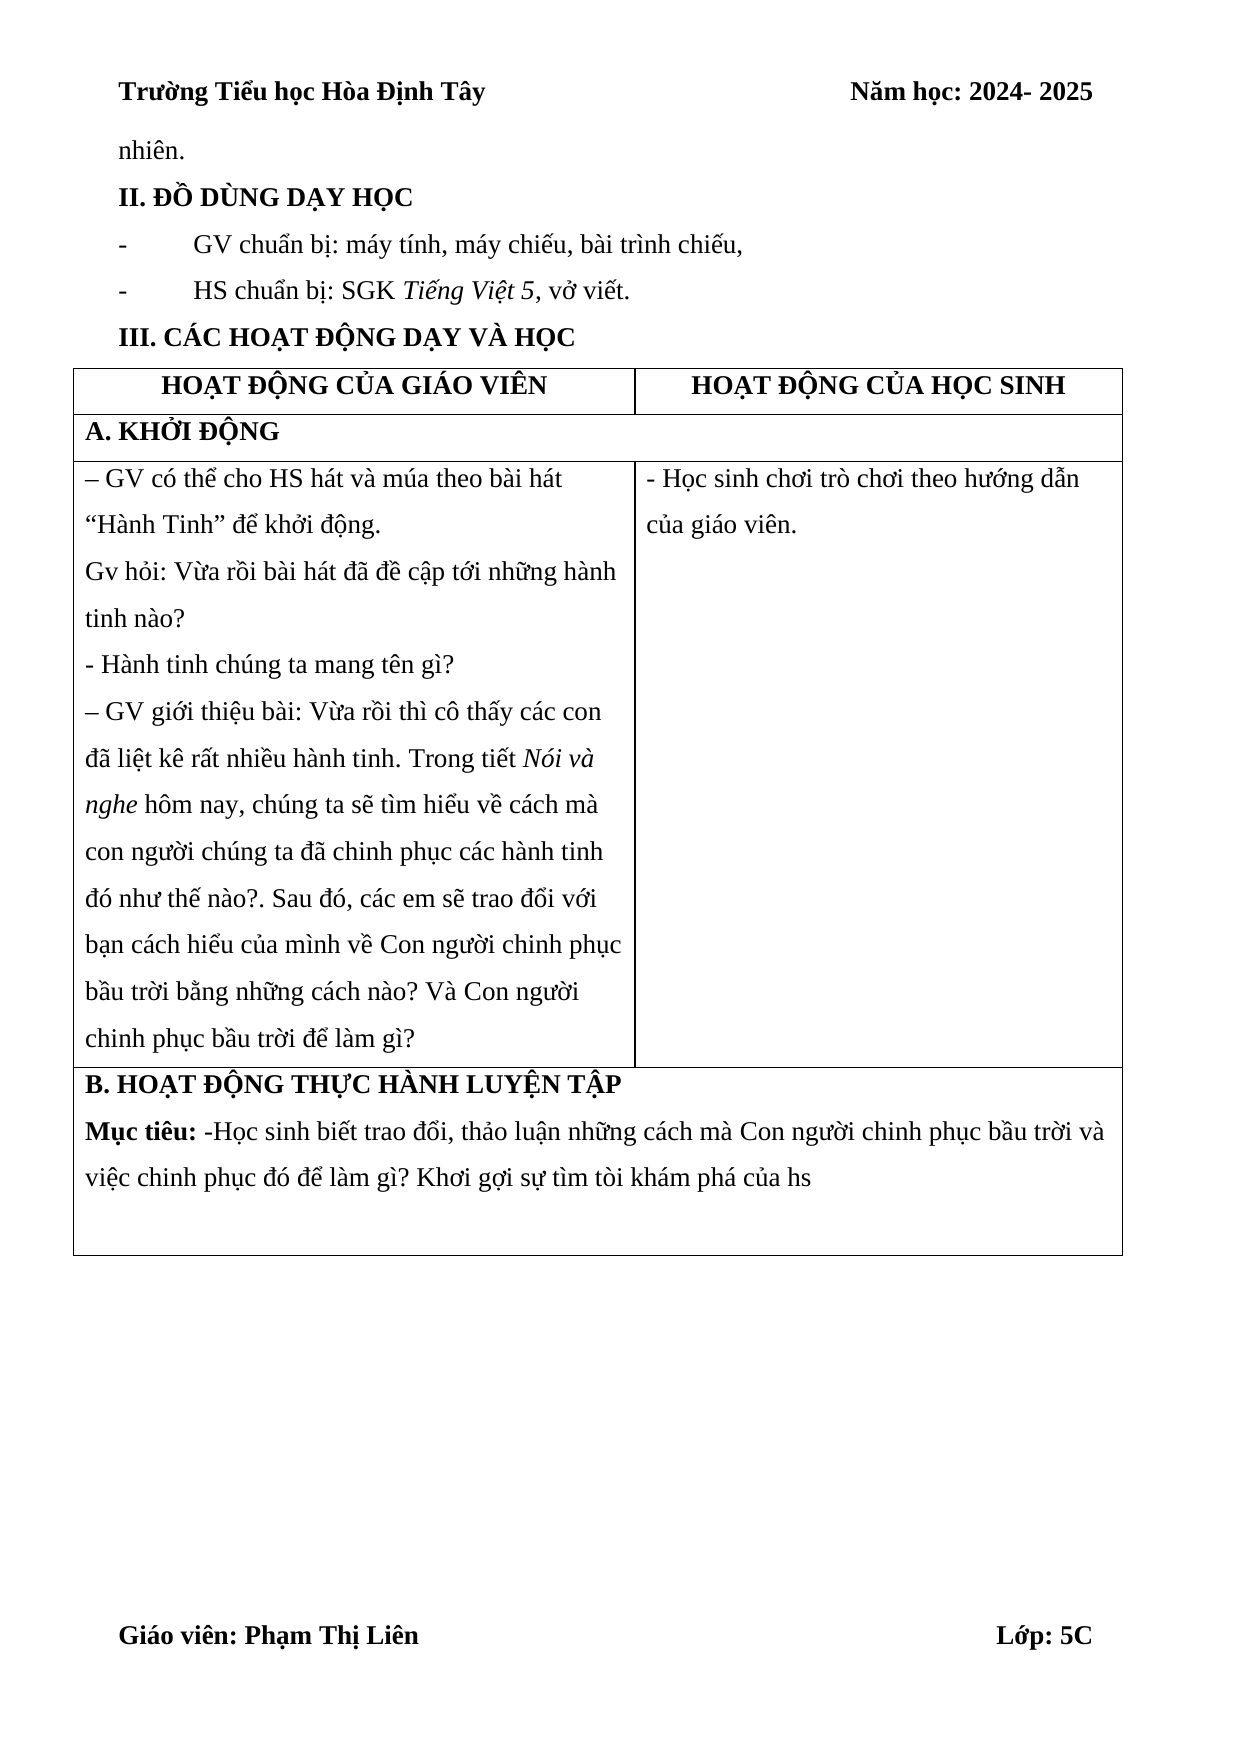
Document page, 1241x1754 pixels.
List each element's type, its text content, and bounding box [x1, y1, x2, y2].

table_header HOẠT ĐỘNG CỦA HỌC SINH [636, 369, 1122, 414]
list GV chuẩn bị: máy tính, máy chiếu, bài trình chiếu, [118, 228, 1122, 259]
table_cell - Học sinh chơi trò chơi theo hướng dẫn của giáo viên. [636, 462, 1122, 1067]
list HS chuẩn bị: SGK Tiếng Việt 5, vở viết. [118, 274, 1122, 306]
table_header HOẠT ĐỘNG CỦA GIÁO VIÊN [74, 369, 634, 414]
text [118, 134, 1122, 166]
text II. ĐỒ DÙNG DẠY HỌC [118, 181, 1122, 212]
table_cell – GV có thể cho HS hát và múa theo bài hát “Hành Tinh” để khởi động. Gv hỏi: Vừa rồi bài hát đã đề cập tới những hành tinh nào? - Hành tinh chúng ta mang tên gì? – GV giới thiệu bài: Vừa rồi thì cô thấy các con đã liệt kê rất nhiều hành tinh. Trong tiết Nói và nghe hôm nay, chúng ta sẽ tìm hiểu về cách mà con người chúng ta đã chinh phục các hành tinh đó như thế nào?. Sau đó, các em sẽ trao đổi với bạn cách hiểu của mình về Con người chinh phục bầu trời bằng những cách nào? Và Con người chinh phục bầu trời để làm gì? [74, 462, 634, 1067]
text III. CÁC HOẠT ĐỘNG DẠY VÀ HỌC [118, 321, 1122, 352]
table_cell A. KHỞI ĐỘNG [74, 415, 1122, 461]
table_cell B. HOẠT ĐỘNG THỰC HÀNH LUYỆN TẬP Mục tiêu: -Học sinh biết trao đổi, thảo luận những cách mà Con người chinh phục bầu trời và việc chinh phục đó để làm gì? Khơi gợi sự tìm tòi khám phá của hs [74, 1068, 1122, 1255]
